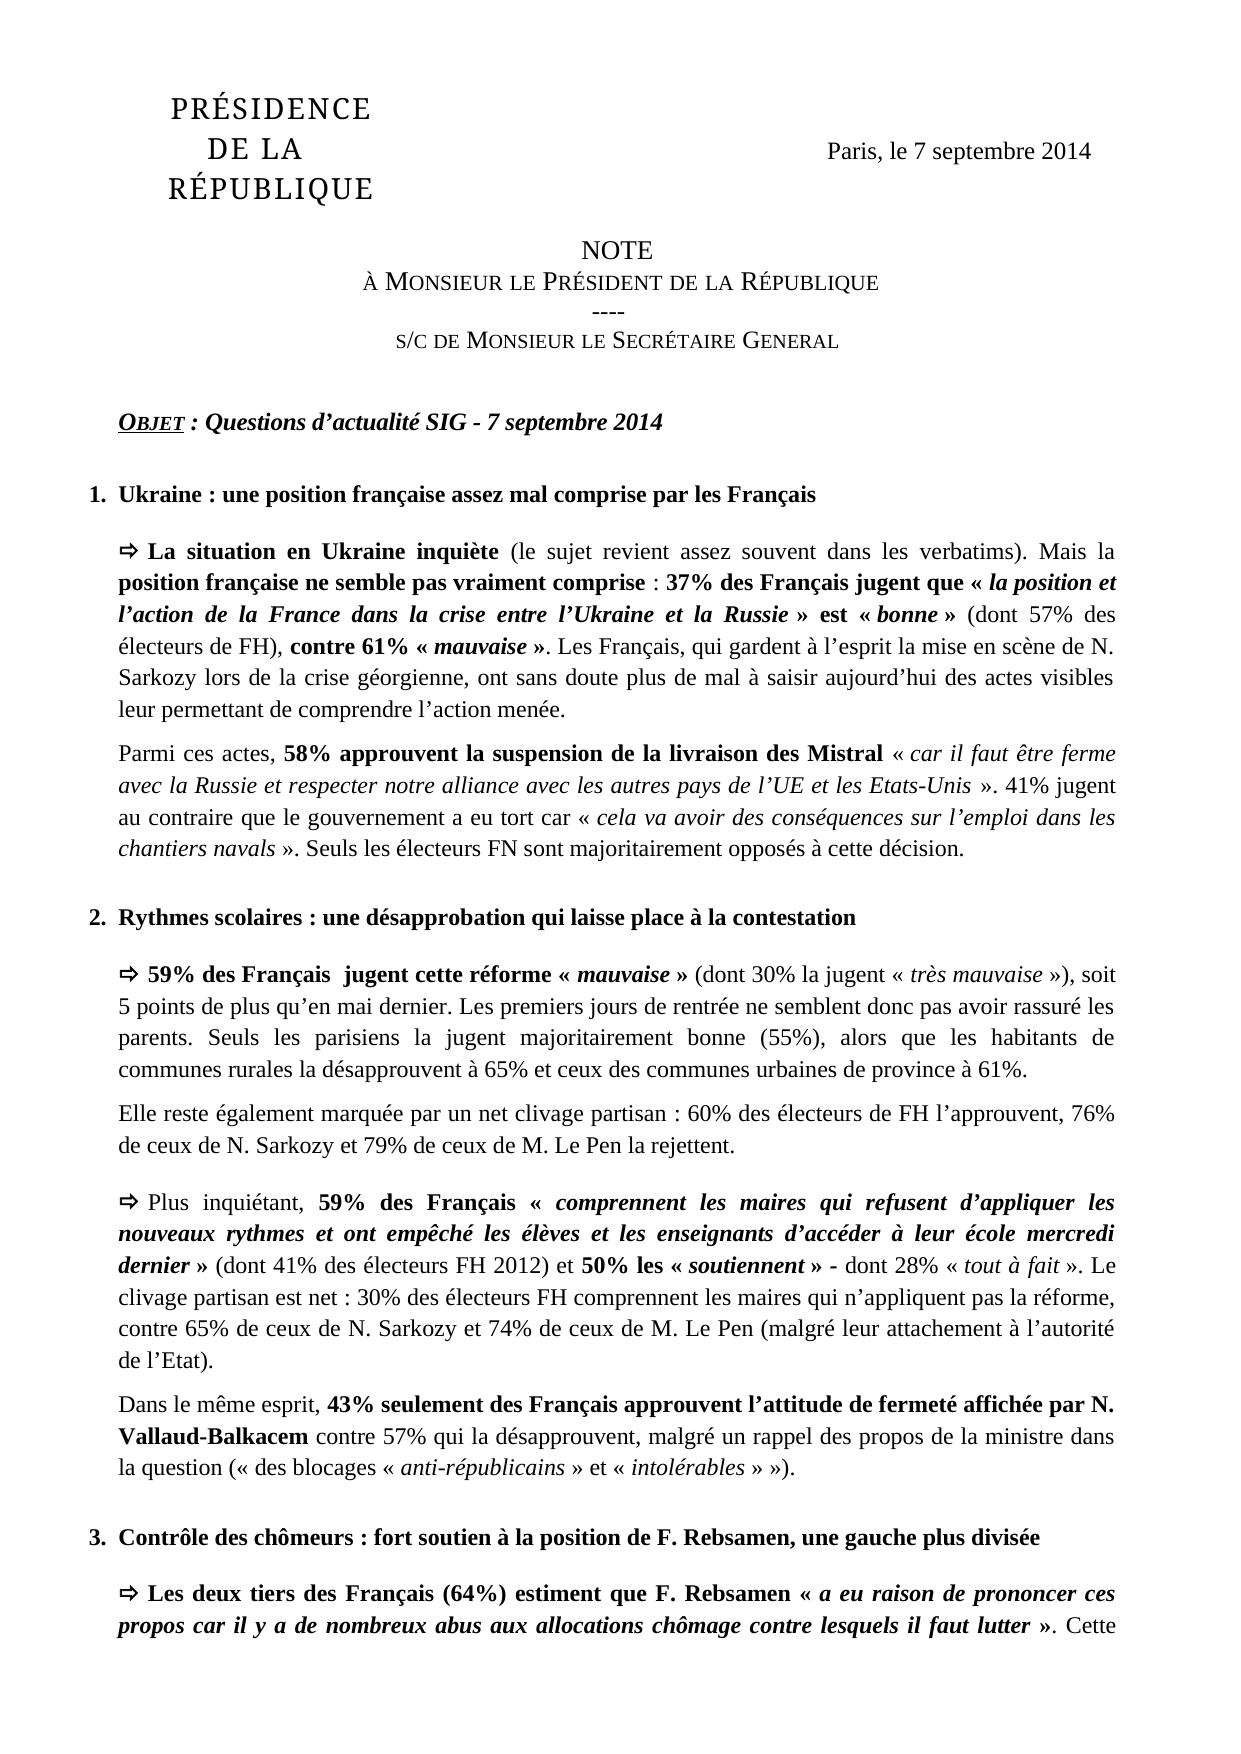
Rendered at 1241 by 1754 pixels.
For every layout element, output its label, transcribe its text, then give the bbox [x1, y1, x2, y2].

text s/c de Monsieur le Secrétaire General [118, 325, 1116, 354]
text Dans le même esprit, 43% seulement des Français approuvent l’attitude de fermeté affichée par N. Vallaud-Balkacem contre 57% qui la désapprouvent, malgré un rappel des propos de la ministre dans la question (« des blocages « anti-républicains » et « intolérables » »). [118, 1390, 1116, 1481]
text ---- [118, 296, 1116, 325]
text Parmi ces actes, 58% approuvent la suspension de la livraison des Mistral « car il faut être ferme avec la Russie et respecter notre alliance avec les autres pays de l’UE et les Etats-Unis ». 41% jugent au contraire que le gouvernement a eu tort car « cela va avoir des conséquences sur l’emploi dans les chantiers navals ». Seuls les électeurs FN sont majoritairement opposés à cette décision. [118, 739, 1116, 862]
text République [118, 168, 422, 208]
text NOTE [118, 234, 1116, 265]
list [118, 1579, 1116, 1638]
list Plus inquiétant, 59% des Français « comprennent les maires qui refusent d’appliquer les nouveaux rythmes et ont empêché les élèves et les enseignants d’accéder à leur école mercredi dernier » (dont 41% des électeurs FH 2012) et 50% les « soutiennent » - dont 28% « tout à fait ». Le clivage partisan est net : 30% des électeurs FH comprennent les maires qui n’appliquent pas la réforme, contre 65% de ceux de N. Sarkozy et 74% de ceux de M. Le Pen (malgré leur attachement à l’autorité de l’Etat). [118, 1187, 1116, 1373]
text à Monsieur le Président de la République [118, 265, 1116, 296]
text de la Paris, le 7 septembre 2014 [207, 128, 1116, 168]
list La situation en Ukraine inquiète (le sujet revient assez souvent dans les verbatims). Mais la position française ne semble pas vraiment comprise : 37% des Français jugent que « la position et l’action de la France dans la crise entre l’Ukraine et la Russie » est « bonne » (dont 57% des électeurs de FH), contre 61% « mauvaise ». Les Français, qui gardent à l’esprit la mise en scène de N. Sarkozy lors de la crise géorgienne, ont sans doute plus de mal à saisir aujourd’hui des actes visibles leur permettant de comprendre l’action menée. [118, 537, 1116, 723]
list Contrôle des chômeurs : fort soutien à la position de F. Rebsamen, une gauche plus divisée [88, 1522, 1116, 1550]
text Elle reste également marquée par un net clivage partisan : 60% des électeurs de FH l’approuvent, 76% de ceux de N. Sarkozy et 79% de ceux de M. Le Pen la rejettent. [118, 1099, 1116, 1158]
text PrÉsidence [118, 89, 422, 128]
list Rythmes scolaires : une désapprobation qui laisse place à la contestation [88, 903, 1116, 931]
list 59% des Français jugent cette réforme « mauvaise » (dont 30% la jugent « très mauvaise »), soit 5 points de plus qu’en mai dernier. Les premiers jours de rentrée ne semblent donc pas avoir rassuré les parents. Seuls les parisiens la jugent majoritairement bonne (55%), alors que les habitants de communes rurales la désapprouvent à 65% et ceux des communes urbaines de province à 61%. [118, 960, 1116, 1083]
list Ukraine : une position française assez mal comprise par les Français [88, 480, 1116, 508]
text Objet : Questions d’actualité SIG - 7 septembre 2014 [118, 407, 1116, 435]
